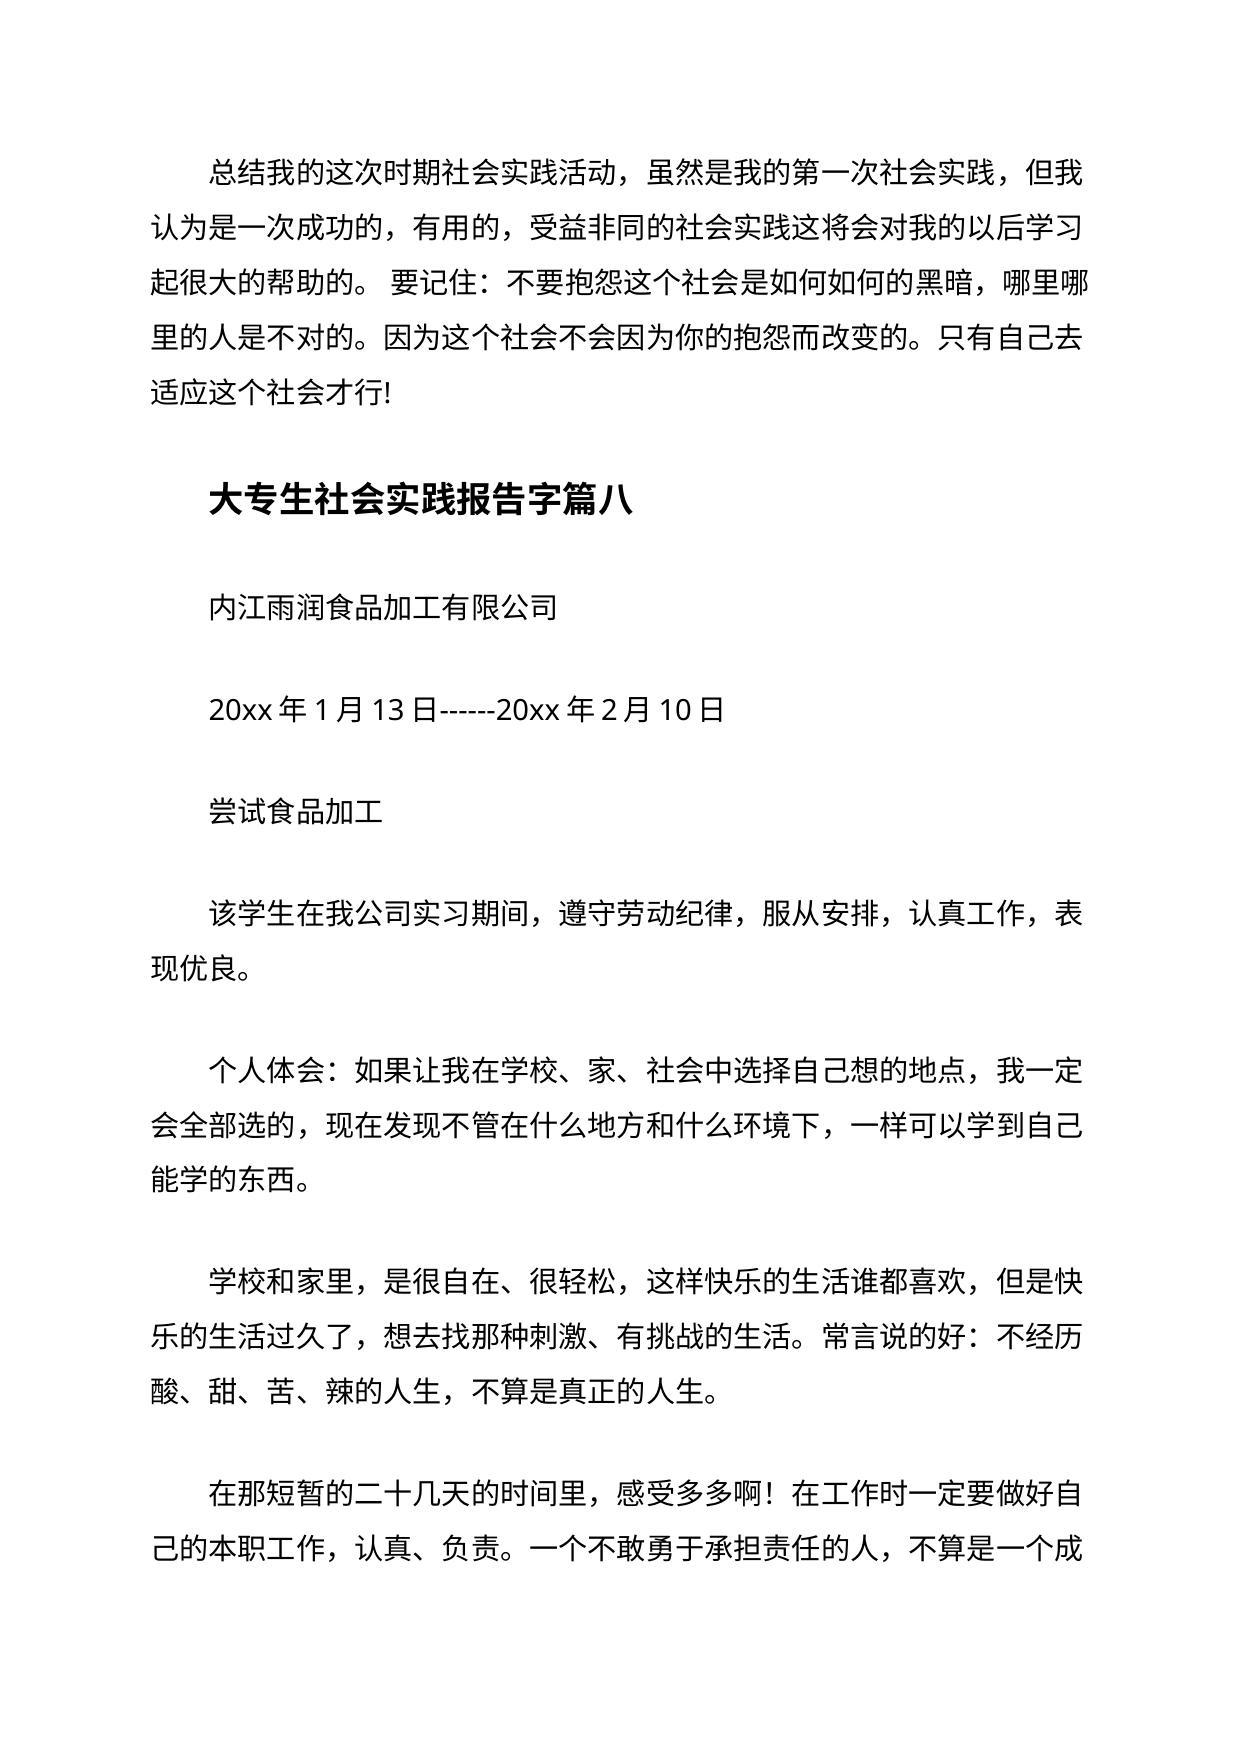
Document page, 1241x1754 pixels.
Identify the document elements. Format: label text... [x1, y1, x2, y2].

text 20xx年1月13日------20xx年2月10日 [150, 687, 1090, 729]
text 大专生社会实践报告字篇八 [150, 472, 1090, 523]
text 学校和家里，是很自在、很轻松，这样快乐的生活谁都喜欢，但是快乐的生活过久了，想去找那种刺激、有挑战的生活。常言说的好：不经历酸、甜、苦、辣的人生，不算是真正的人生。 [150, 1259, 1090, 1411]
text 总结我的这次时期社会实践活动，虽然是我的第一次社会实践，但我认为是一次成功的，有用的，受益非同的社会实践这将会对我的以后学习起很大的帮助的。 要记住：不要抱怨这个社会是如何如何的黑暗，哪里哪里的人是不对的。因为这个社会不会因为你的抱怨而改变的。只有自己去适应这个社会才行! [150, 150, 1090, 412]
text 该学生在我公司实习期间，遵守劳动纪律，服从安排，认真工作，表现优良。 [150, 891, 1090, 988]
text 个人体会：如果让我在学校、家、社会中选择自己想的地点，我一定会全部选的，现在发现不管在什么地方和什么环境下，一样可以学到自己能学的东西。 [150, 1047, 1090, 1199]
text 尝试食品加工 [150, 789, 1090, 831]
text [150, 1470, 1090, 1567]
text 内江雨润食品加工有限公司 [150, 585, 1090, 627]
